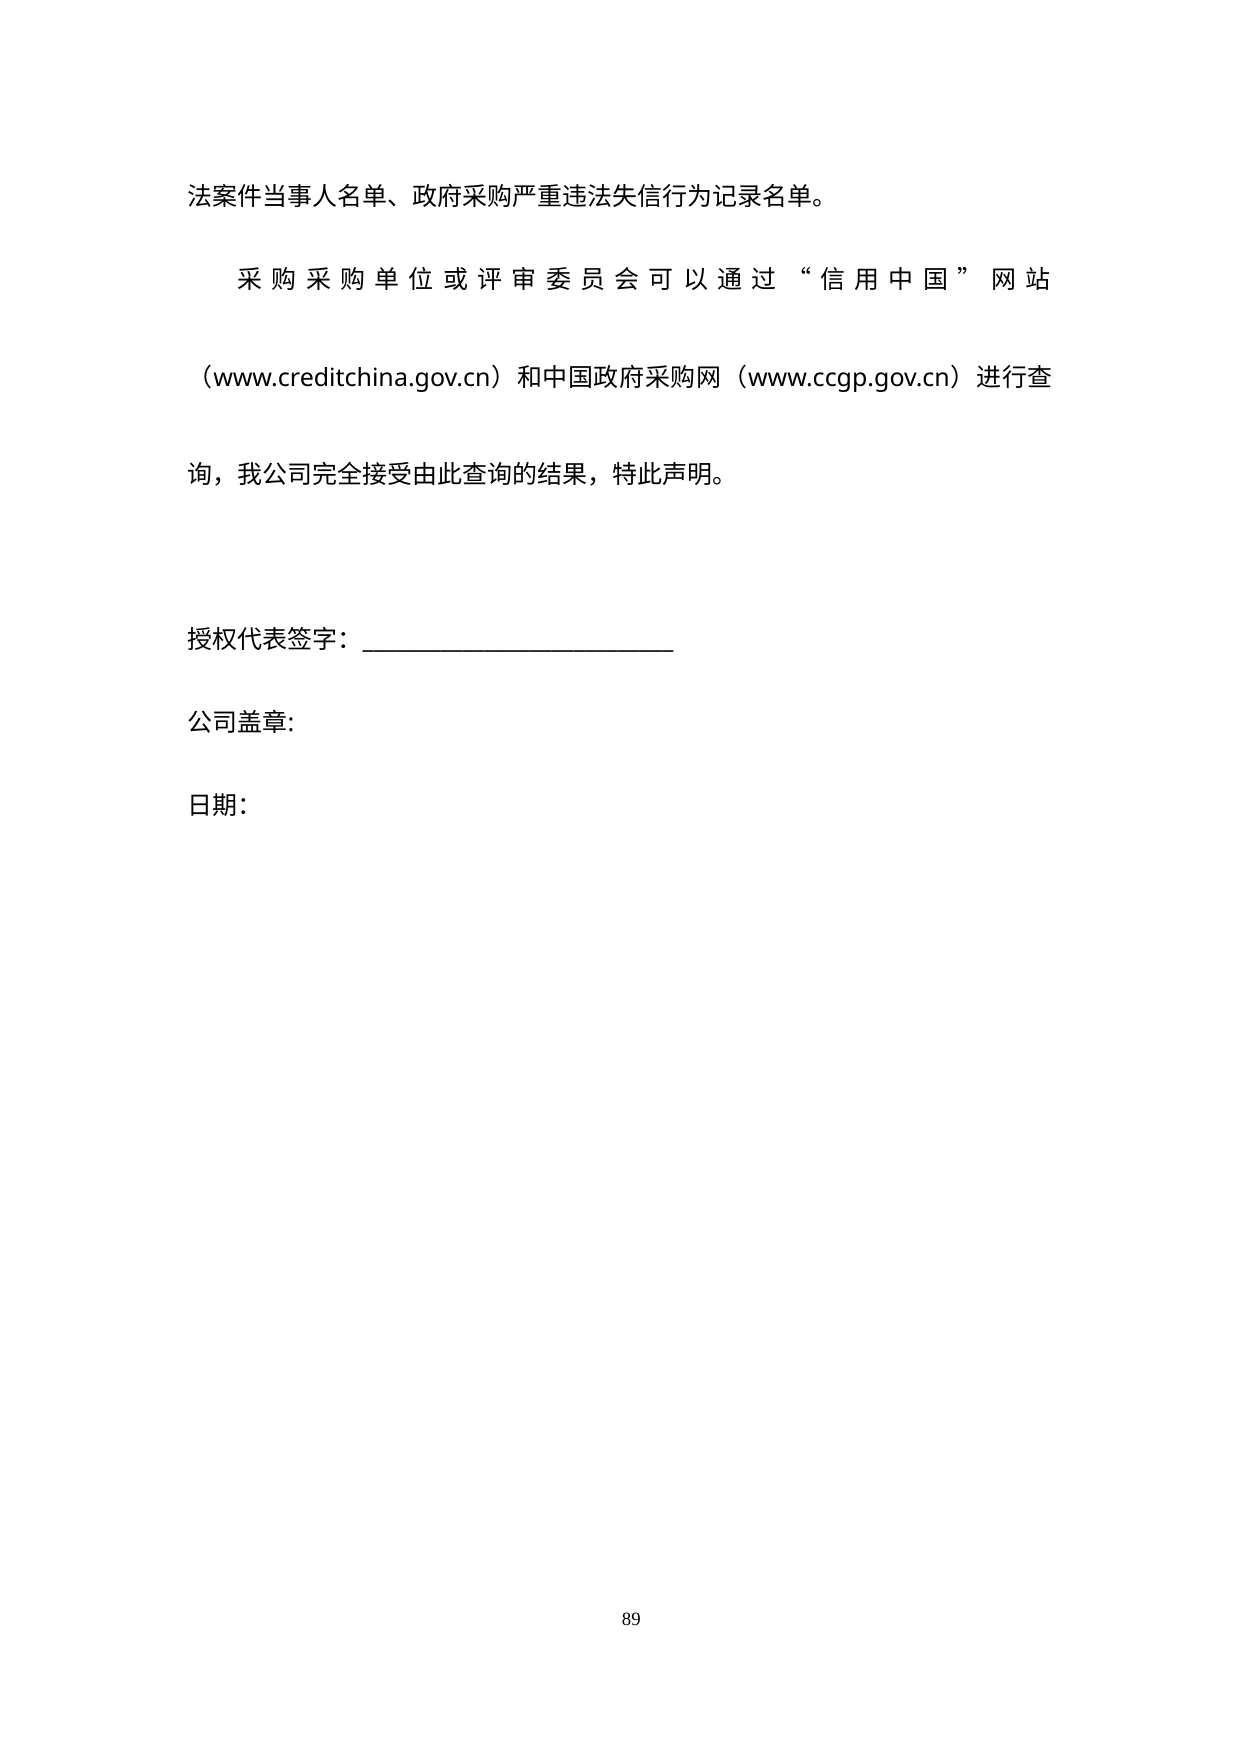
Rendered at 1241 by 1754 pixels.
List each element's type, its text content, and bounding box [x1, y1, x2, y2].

text 公司盖章: [187, 688, 1053, 753]
text 日期： [187, 771, 1053, 836]
text 授权代表签字：____________________________ [187, 605, 1053, 670]
text 采购采购单位或评审委员会可以通过“信用中国”网站（www.creditchina.gov.cn）和中国政府采购网（www.ccgp.gov.cn）进行查询，我公司完全接受由此查询的结果，特此声明。 [187, 245, 1053, 505]
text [187, 162, 1053, 227]
